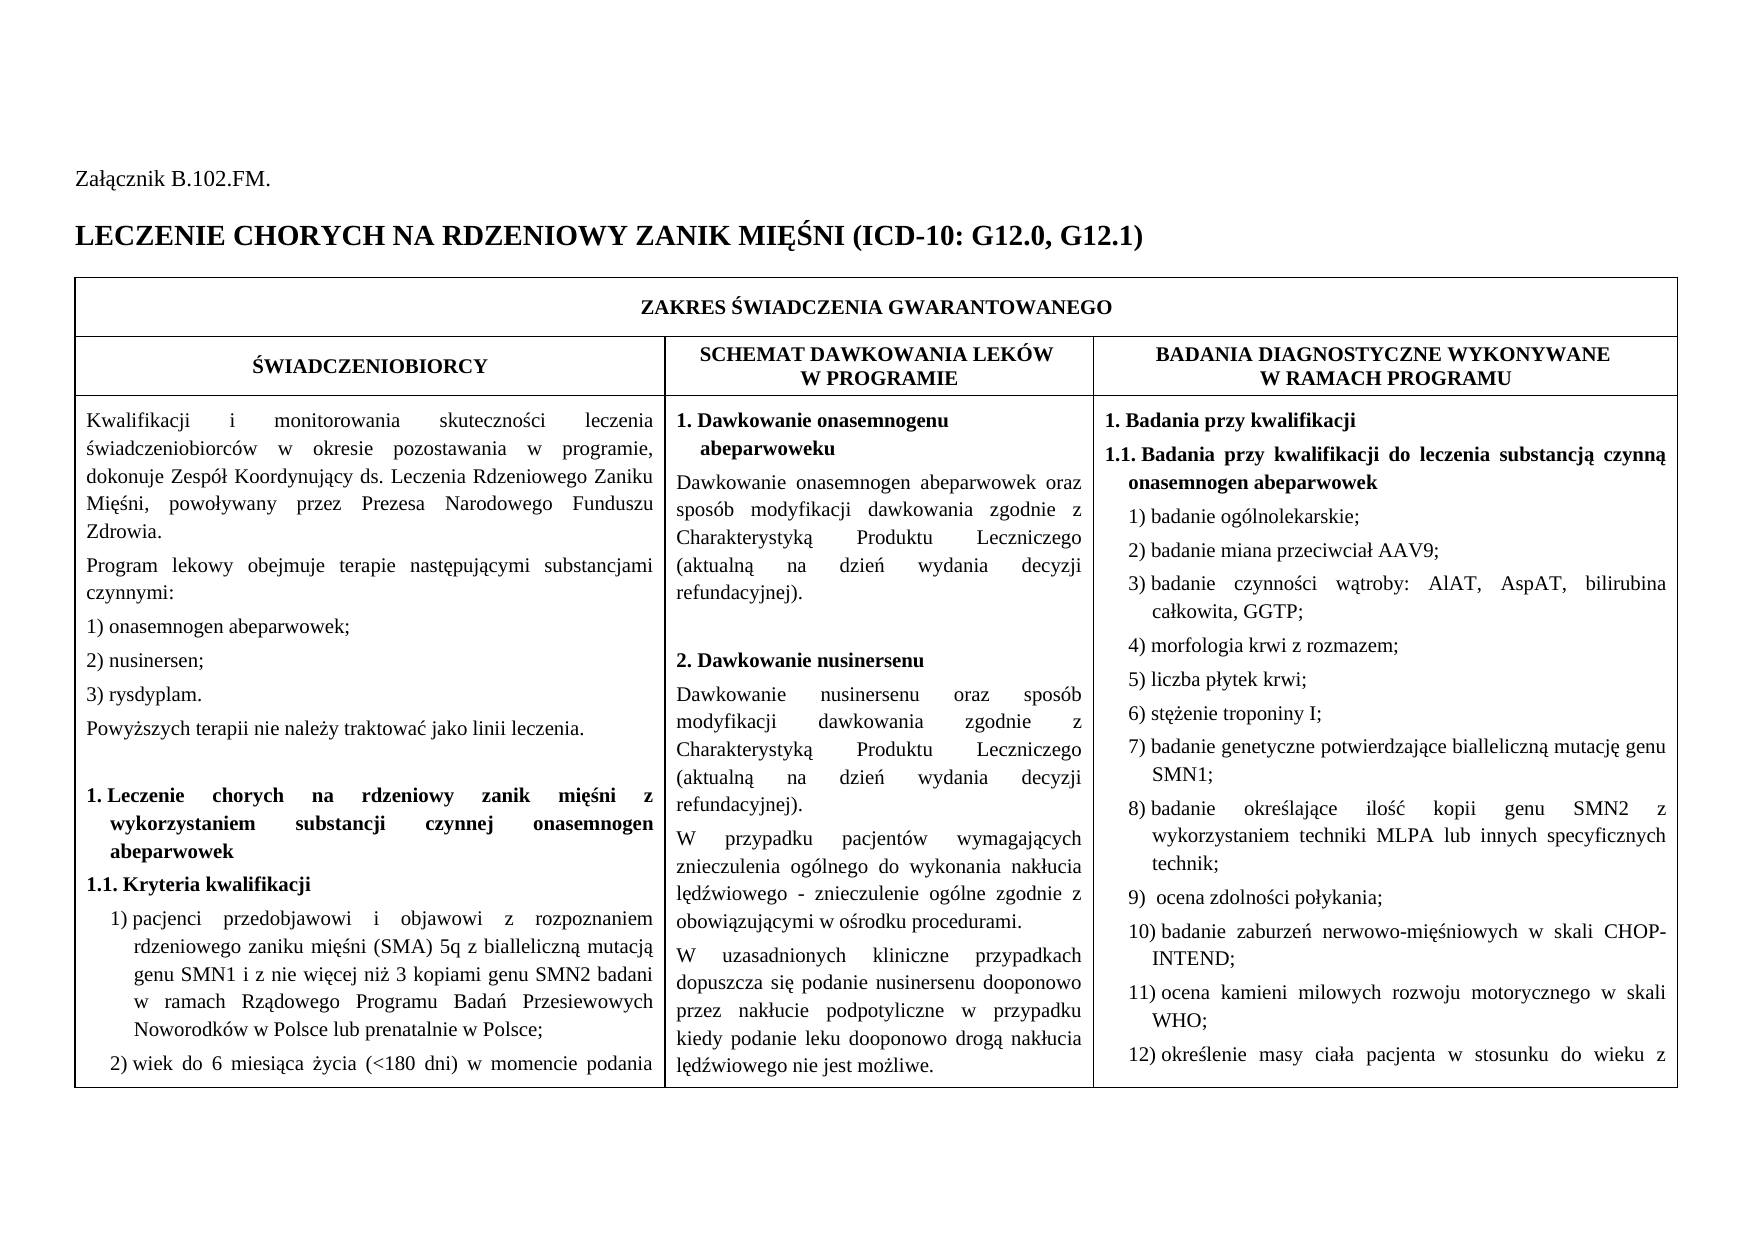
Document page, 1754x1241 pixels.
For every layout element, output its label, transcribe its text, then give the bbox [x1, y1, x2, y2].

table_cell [1094, 396, 1677, 1087]
table_cell SCHEMAT DAWKOWANIA LEKÓW W PROGRAMIE [666, 337, 1093, 395]
table_header ZAKRES ŚWIADCZENIA GWARANTOWANEGO [76, 278, 1677, 336]
text Załącznik B.102.FM. [75, 165, 1679, 192]
table_cell ŚWIADCZENIOBIORCY [76, 337, 664, 395]
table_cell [666, 396, 1093, 1087]
text LECZENIE CHORYCH NA RDZENIOWY ZANIK MIĘŚNI (ICD-10: G12.0, G12.1) [75, 218, 1679, 252]
table_cell BADANIA DIAGNOSTYCZNE WYKONYWANE W RAMACH PROGRAMU [1094, 337, 1677, 395]
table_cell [76, 396, 664, 1087]
